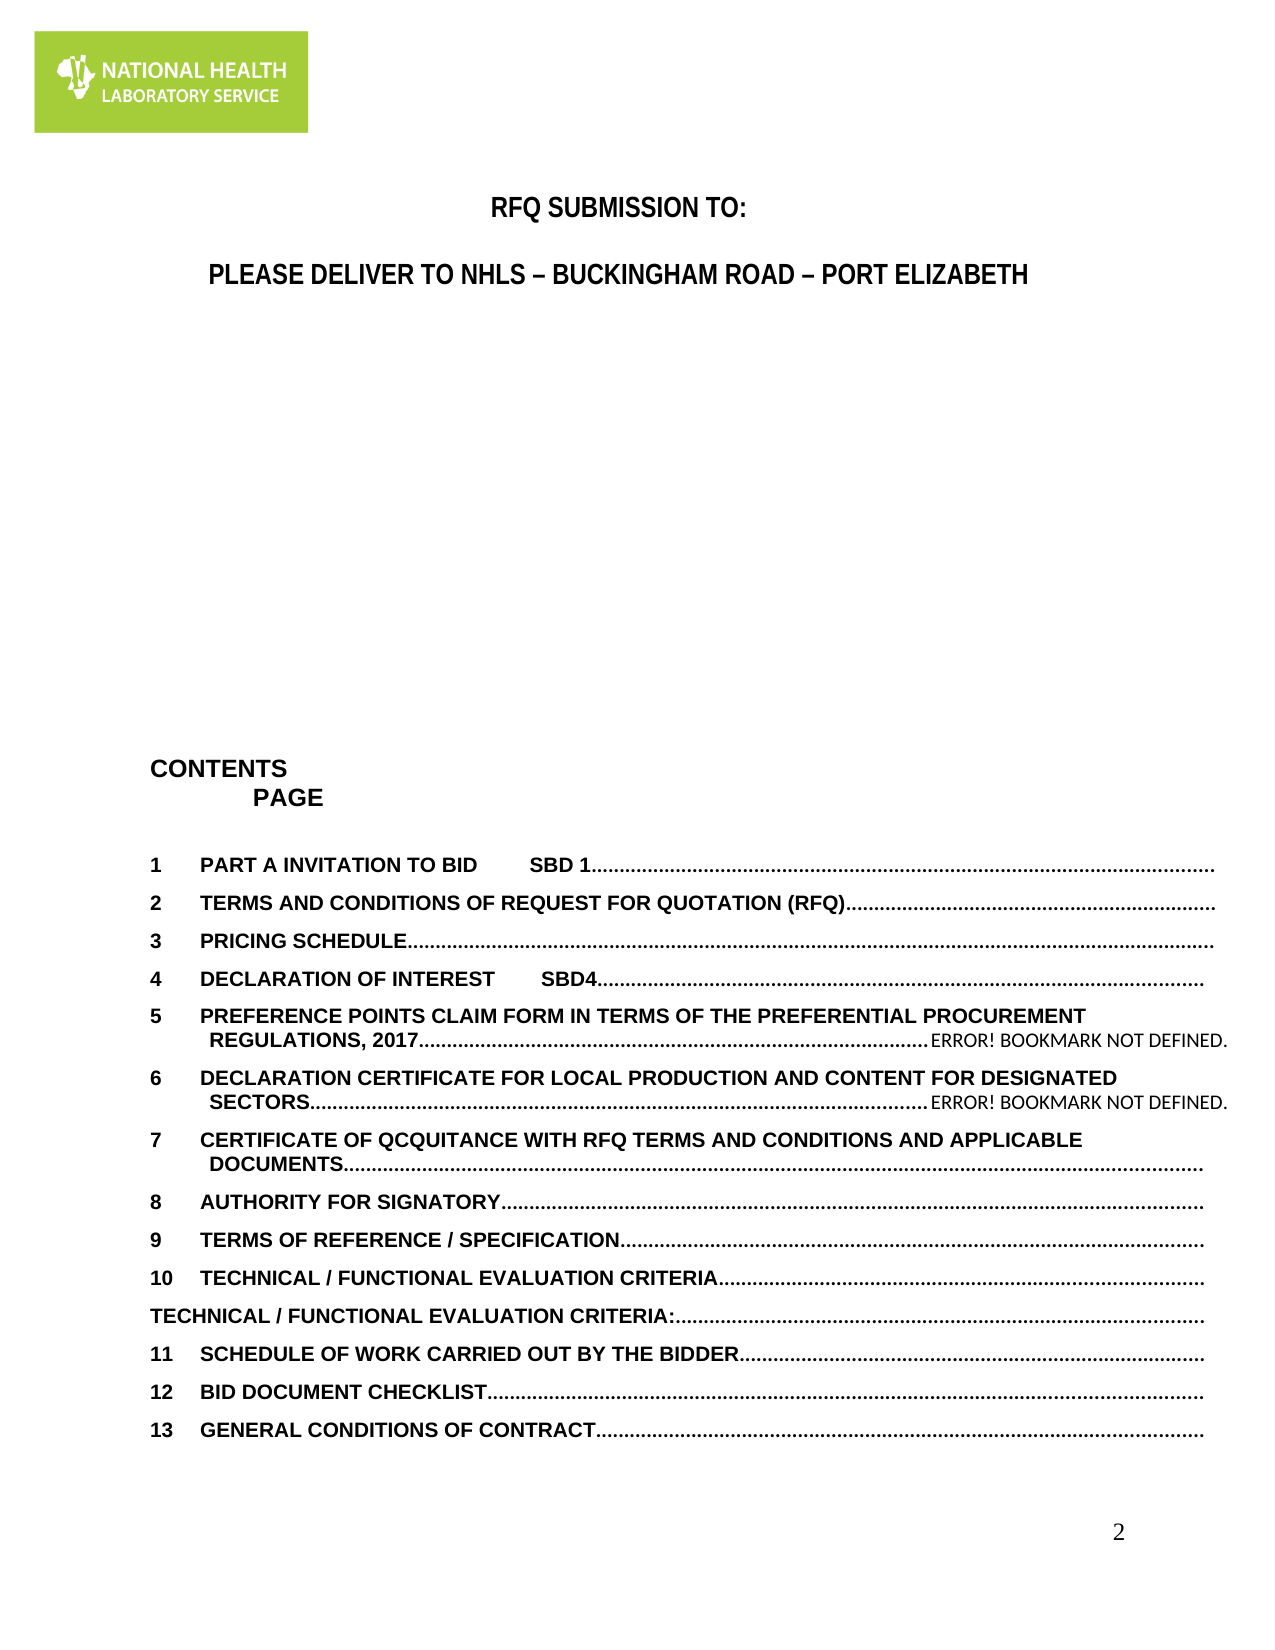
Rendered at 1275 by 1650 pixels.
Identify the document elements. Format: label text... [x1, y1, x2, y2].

text TECHNICAL / FUNCTIONAL EVALUATION CRITERIA: 25 [150, 1303, 1125, 1328]
text CONTENTS PAGE [150, 754, 1125, 811]
text 4 DECLARATION OF INTEREST SBD4 11 [150, 966, 1125, 991]
list RFQ SUBMISSION TO: [112, 190, 1125, 223]
text 8 AUTHORITY FOR SIGNATORY 23 [150, 1189, 1125, 1215]
text 6 DECLARATION CERTIFICATE FOR LOCAL PRODUCTION AND CONTENT FOR DESIGNATED SECTORS Error! Bookmark not defined. [150, 1066, 1125, 1115]
text 7 CERTIFICATE OF QCQUITANCE WITH RFQ TERMS AND CONDITIONS AND APPLICABLE DOCUMENTS 23 [150, 1127, 1125, 1177]
text 1 PART A Invitation to Bid SBD 1 4 [150, 852, 1125, 877]
text 5 PREFERENCE POINTS CLAIM FORM IN TERMS OF THE PREFERENTIAL PROCUREMENT REGULATIONS, 2017 Error! Bookmark not defined. [150, 1004, 1125, 1053]
text 9 TERMS OF REFERENCE / SPECIFICATION 24 [150, 1227, 1125, 1253]
picture [34, 31, 309, 133]
list PLEASE DELIVER TO NHLS – BUCKINGHAM ROAD – PORT ELIZABETH [112, 257, 1125, 290]
text 11 SCHEDULE OF WORK CARRIED OUT BY THE BIDDER 28 [150, 1341, 1125, 1366]
text 10 TECHNICAL / FUNCTIONAL EVALUATION CRITERIA 24 [150, 1265, 1125, 1291]
text 12 BID DOCUMENT CHECKLIST 29 [150, 1379, 1125, 1404]
text 2 TERMS AND CONDITIONS OF REQUEST FOR QUOTATION (RFQ) 7 [150, 890, 1125, 915]
text 3 PRICING SCHEDULE 8 [150, 928, 1125, 953]
text 13 GENERAL CONDITIONS OF CONTRACT 30 [150, 1417, 1125, 1442]
